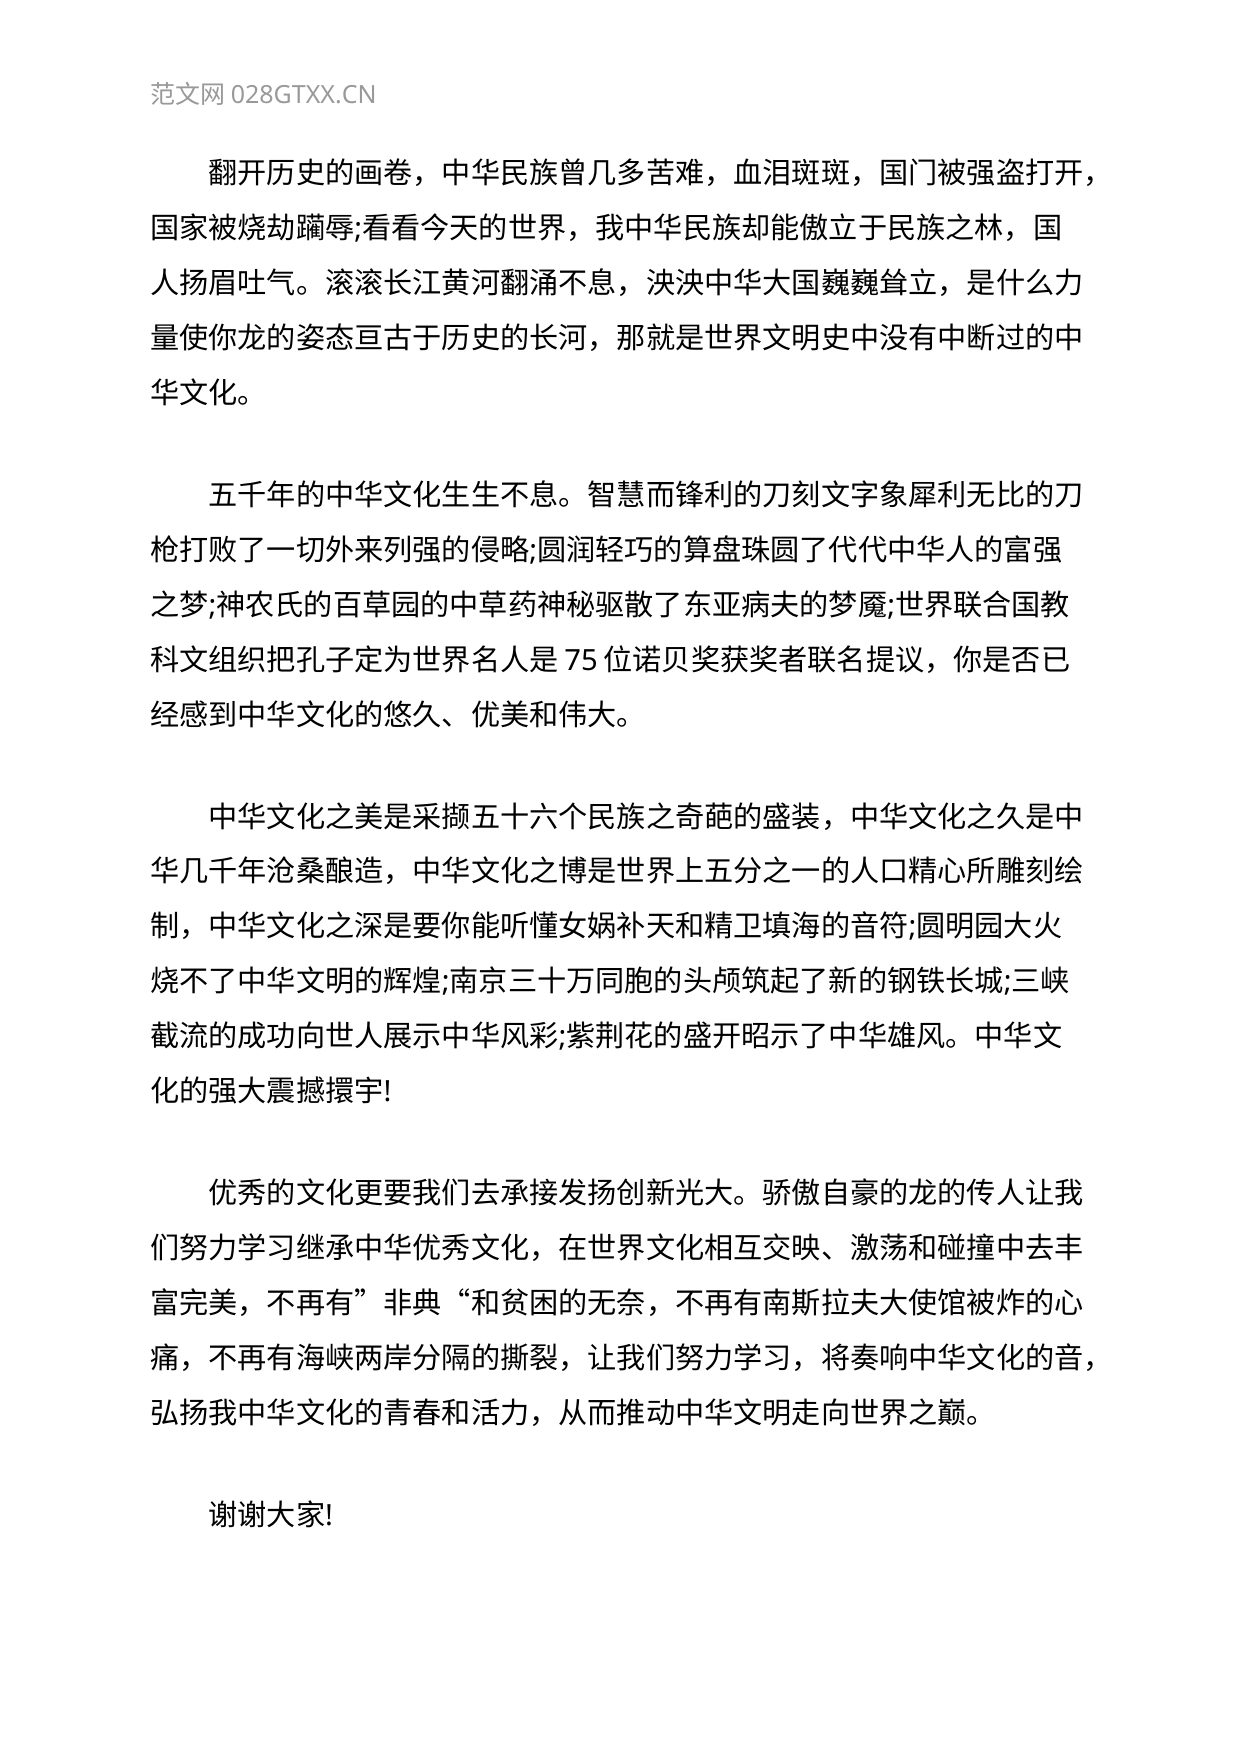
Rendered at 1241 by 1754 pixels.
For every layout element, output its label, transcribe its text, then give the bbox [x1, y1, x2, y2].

text 优秀的文化更要我们去承接发扬创新光大。骄傲自豪的龙的传人让我们努力学习继承中华优秀文化，在世界文化相互交映、激荡和碰撞中去丰富完美，不再有”非典“和贫困的无奈，不再有南斯拉夫大使馆被炸的心痛，不再有海峡两岸分隔的撕裂，让我们努力学习，将奏响中华文化的音，弘扬我中华文化的青春和活力，从而推动中华文明走向世界之巅。 [150, 1170, 1090, 1432]
text 翻开历史的画卷，中华民族曾几多苦难，血泪斑斑，国门被强盗打开，国家被烧劫躏辱;看看今天的世界，我中华民族却能傲立于民族之林，国人扬眉吐气。滚滚长江黄河翻涌不息，泱泱中华大国巍巍耸立，是什么力量使你龙的姿态亘古于历史的长河，那就是世界文明史中没有中断过的中华文化。 [150, 150, 1090, 412]
text 中华文化之美是采撷五十六个民族之奇葩的盛装，中华文化之久是中华几千年沧桑酿造，中华文化之博是世界上五分之一的人口精心所雕刻绘制，中华文化之深是要你能听懂女娲补天和精卫填海的音符;圆明园大火烧不了中华文明的辉煌;南京三十万同胞的头颅筑起了新的钢铁长城;三峡截流的成功向世人展示中华风彩;紫荆花的盛开昭示了中华雄风。中华文化的强大震撼擐宇! [150, 793, 1090, 1110]
text 五千年的中华文化生生不息。智慧而锋利的刀刻文字象犀利无比的刀枪打败了一切外来列强的侵略;圆润轻巧的算盘珠圆了代代中华人的富强之梦;神农氏的百草园的中草药神秘驱散了东亚病夫的梦魇;世界联合国教科文组织把孔子定为世界名人是75位诺贝奖获奖者联名提议，你是否已经感到中华文化的悠久、优美和伟大。 [150, 471, 1090, 734]
text 谢谢大家! [150, 1491, 1090, 1534]
